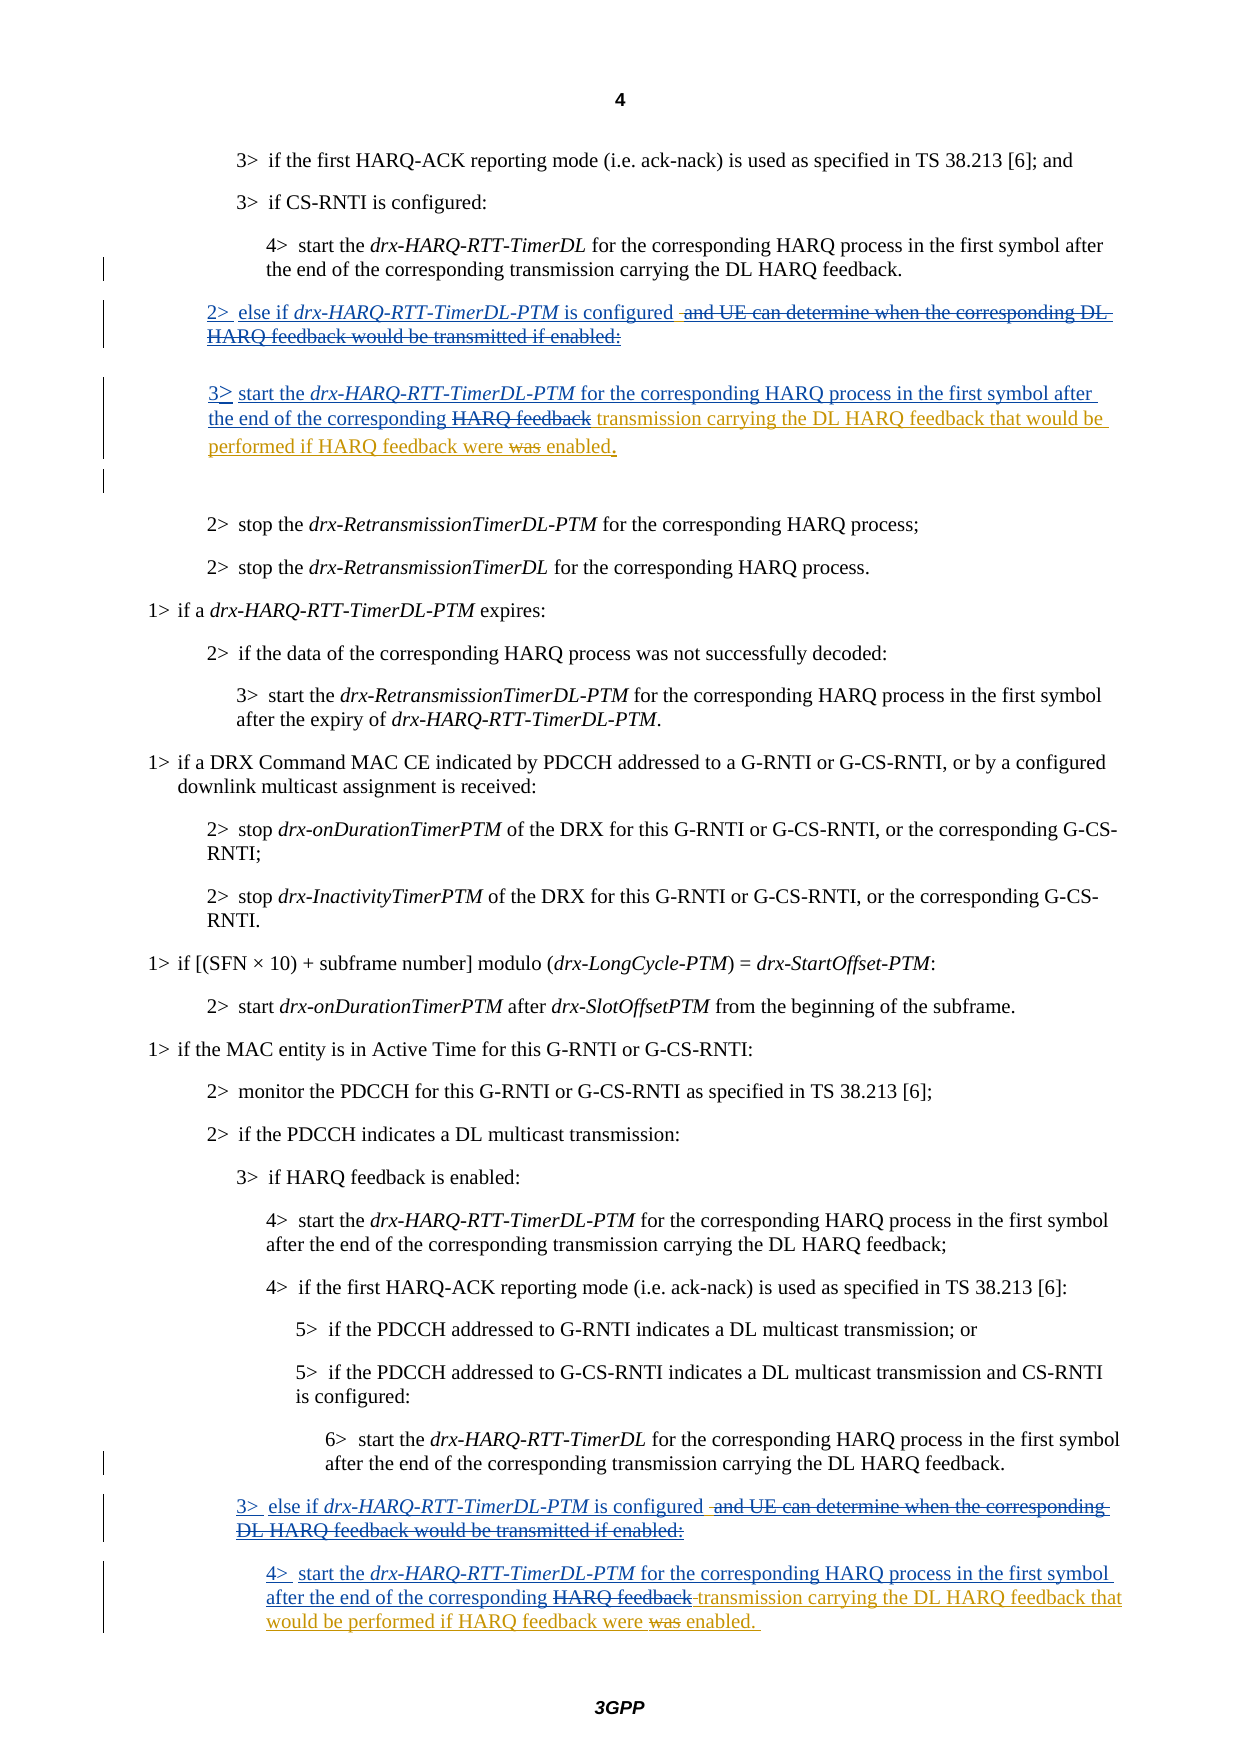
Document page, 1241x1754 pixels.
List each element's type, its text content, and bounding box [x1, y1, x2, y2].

text 3> start the drx-RetransmissionTimerDL-PTM for the corresponding HARQ process in the first symbol after the expiry of drx-HARQ-RTT-TimerDL-PTM. [236, 683, 1122, 731]
text 3> if the first HARQ-ACK reporting mode (i.e. ack-nack) is used as specified in TS 38.213 [6]; and [236, 147, 1122, 172]
text 5> if the PDCCH addressed to G-RNTI indicates a DL multicast transmission; or [295, 1317, 1122, 1341]
text 3> if CS-RNTI is configured: [236, 190, 1122, 214]
text 2> stop drx-InactivityTimerPTM of the DRX for this G-RNTI or G-CS-RNTI, or the corresponding G-CS-RNTI. [207, 884, 1122, 932]
text 2> stop the drx-RetransmissionTimerDL-PTM for the corresponding HARQ process; [207, 512, 1122, 536]
text 2> stop drx-onDurationTimerPTM of the DRX for this G-RNTI or G-CS-RNTI, or the corresponding G-CS-RNTI; [207, 817, 1122, 865]
text 1> if [(SFN × 10) + subframe number] modulo (drx-LongCycle-PTM) = drx-StartOffset-PTM: [148, 951, 1122, 975]
text 4> if the first HARQ-ACK reporting mode (i.e. ack-nack) is used as specified in TS 38.213 [6]: [266, 1274, 1122, 1299]
text 4> start the drx-HARQ-RTT-TimerDL for the corresponding HARQ process in the first symbol after the end of the corresponding transmission carrying the DL HARQ feedback. [266, 233, 1122, 281]
text 1> if a drx-HARQ-RTT-TimerDL-PTM expires: [148, 598, 1122, 622]
text 2> if the PDCCH indicates a DL multicast transmission: [207, 1122, 1122, 1146]
text 4> start the drx-HARQ-RTT-TimerDL-PTM for the corresponding HARQ process in the first symbol after the end of the corresponding transmission carrying the DL HARQ feedback; [266, 1208, 1122, 1256]
text 2> start drx-onDurationTimerPTM after drx-SlotOffsetPTM from the beginning of the subframe. [207, 994, 1122, 1018]
text 1> if a DRX Command MAC CE indicated by PDCCH addressed to a G-RNTI or G-CS-RNTI, or by a configured downlink multicast assignment is received: [148, 750, 1122, 798]
text 2> stop the drx-RetransmissionTimerDL for the corresponding HARQ process. [207, 555, 1122, 579]
text 1> if the MAC entity is in Active Time for this G-RNTI or G-CS-RNTI: [148, 1036, 1122, 1061]
text 6> start the drx-HARQ-RTT-TimerDL for the corresponding HARQ process in the first symbol after the end of the corresponding transmission carrying the DL HARQ feedback. [325, 1427, 1122, 1475]
text 2> if the data of the corresponding HARQ process was not successfully decoded: [207, 641, 1122, 664]
text 5> if the PDCCH addressed to G-CS-RNTI indicates a DL multicast transmission and CS-RNTI is configured: [295, 1360, 1122, 1408]
text 2> monitor the PDCCH for this G-RNTI or G-CS-RNTI as specified in TS 38.213 [6]; [207, 1079, 1122, 1103]
text 3> if HARQ feedback is enabled: [236, 1165, 1122, 1189]
